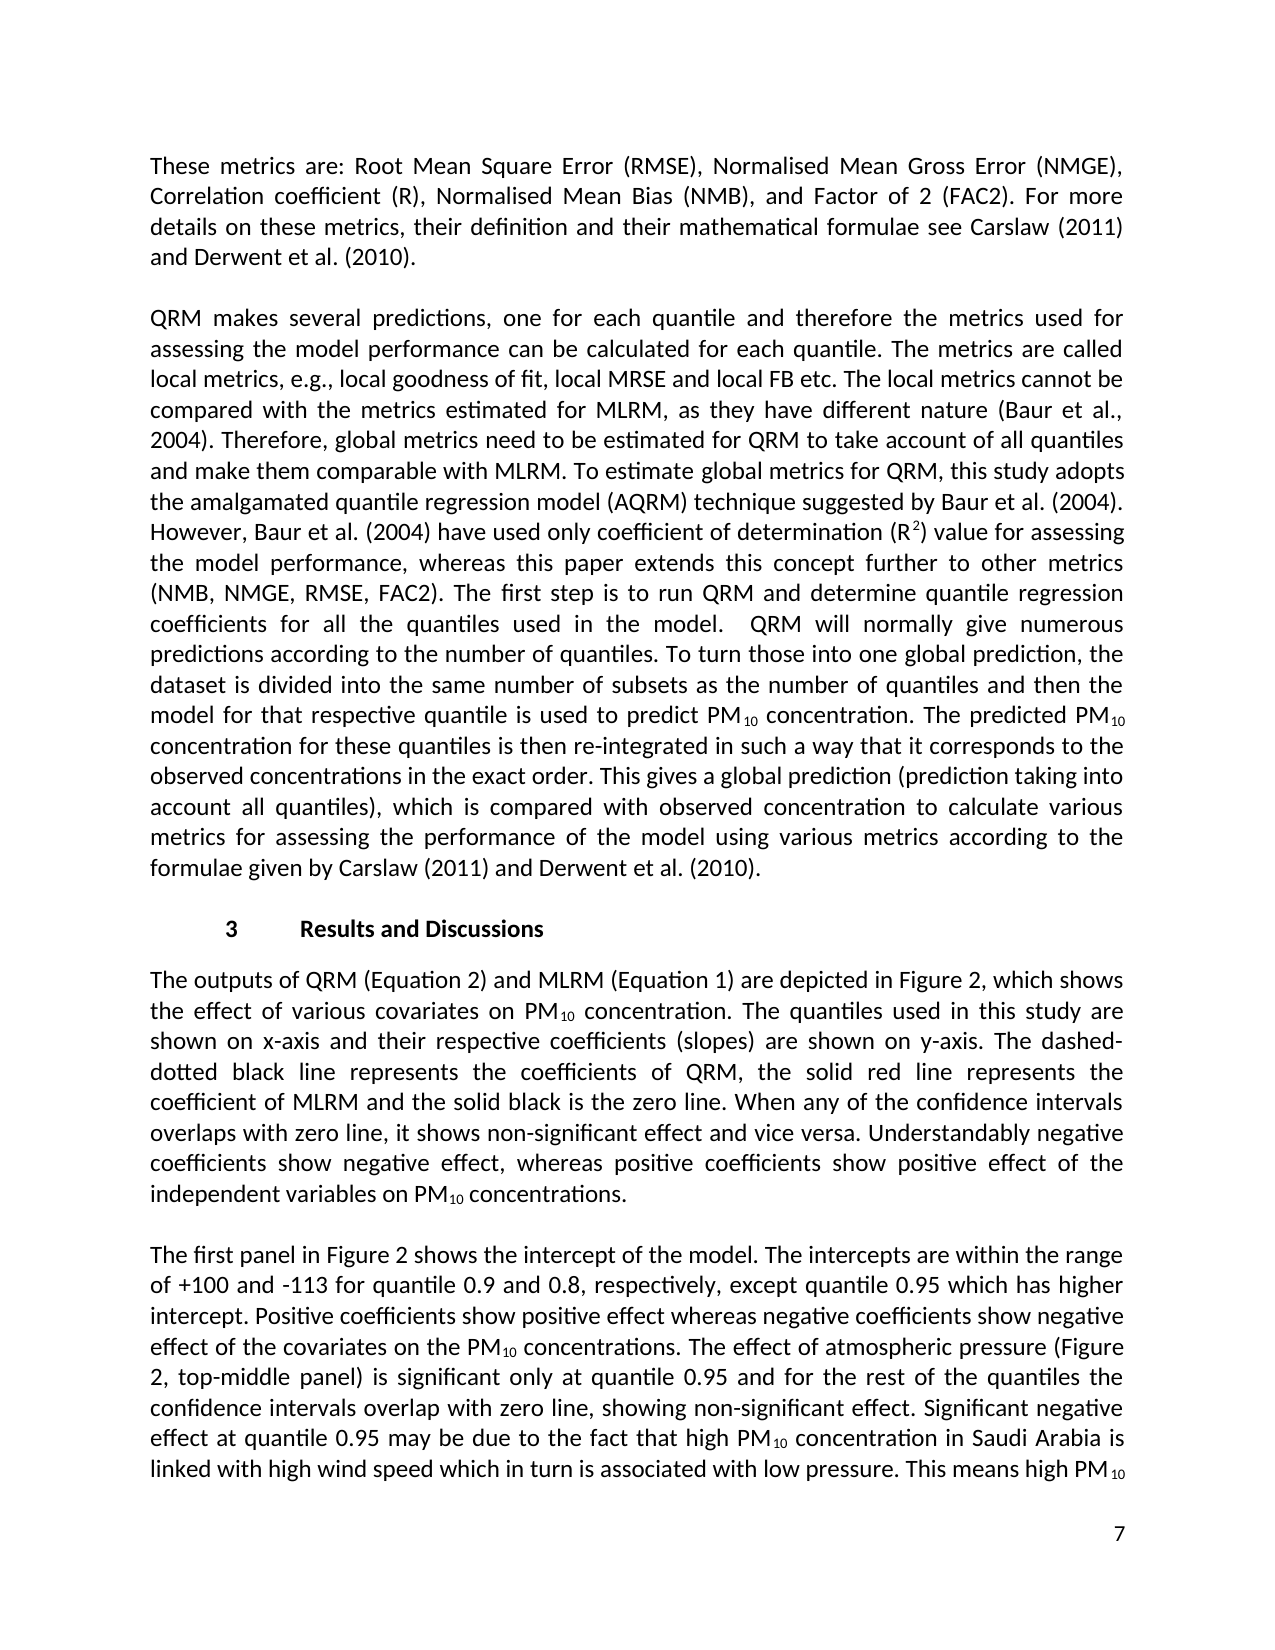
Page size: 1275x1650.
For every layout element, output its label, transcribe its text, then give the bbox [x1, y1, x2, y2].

text QRM makes several predictions, one for each quantile and therefore the metrics used for assessing the model performance can be calculated for each quantile. The metrics are called local metrics, e.g., local goodness of fit, local MRSE and local FB etc. The local metrics cannot be compared with the metrics estimated for MLRM, as they have different nature (Baur et al., 2004). Therefore, global metrics need to be estimated for QRM to take account of all quantiles and make them comparable with MLRM. To estimate global metrics for QRM, this study adopts the amalgamated quantile regression model (AQRM) technique suggested by Baur et al. (2004). However, Baur et al. (2004) have used only coefficient of determination (R2) value for assessing the model performance, whereas this paper extends this concept further to other metrics (NMB, NMGE, RMSE, FAC2). The first step is to run QRM and determine quantile regression coefficients for all the quantiles used in the model. QRM will normally give numerous predictions according to the number of quantiles. To turn those into one global prediction, the dataset is divided into the same number of subsets as the number of quantiles and then the model for that respective quantile is used to predict PM10 concentration. The predicted PM10 concentration for these quantiles is then re-integrated in such a way that it corresponds to the observed concentrations in the exact order. This gives a global prediction (prediction taking into account all quantiles), which is compared with observed concentration to calculate various metrics for assessing the performance of the model using various metrics according to the formulae given by Carslaw (2011) and Derwent et al. (2010). [150, 303, 1125, 882]
text The outputs of QRM (Equation 2) and MLRM (Equation 1) are depicted in Figure 2, which shows the effect of various covariates on PM10 concentration. The quantiles used in this study are shown on x-axis and their respective coefficients (slopes) are shown on y-axis. The dashed-dotted black line represents the coefficients of QRM, the solid red line represents the coefficient of MLRM and the solid black is the zero line. When any of the confidence intervals overlaps with zero line, it shows non-significant effect and vice versa. Understandably negative coefficients show negative effect, whereas positive coefficients show positive effect of the independent variables on PM10 concentrations. [150, 964, 1125, 1208]
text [150, 150, 1125, 272]
list Results and Discussions [225, 913, 1125, 943]
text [150, 1239, 1125, 1483]
